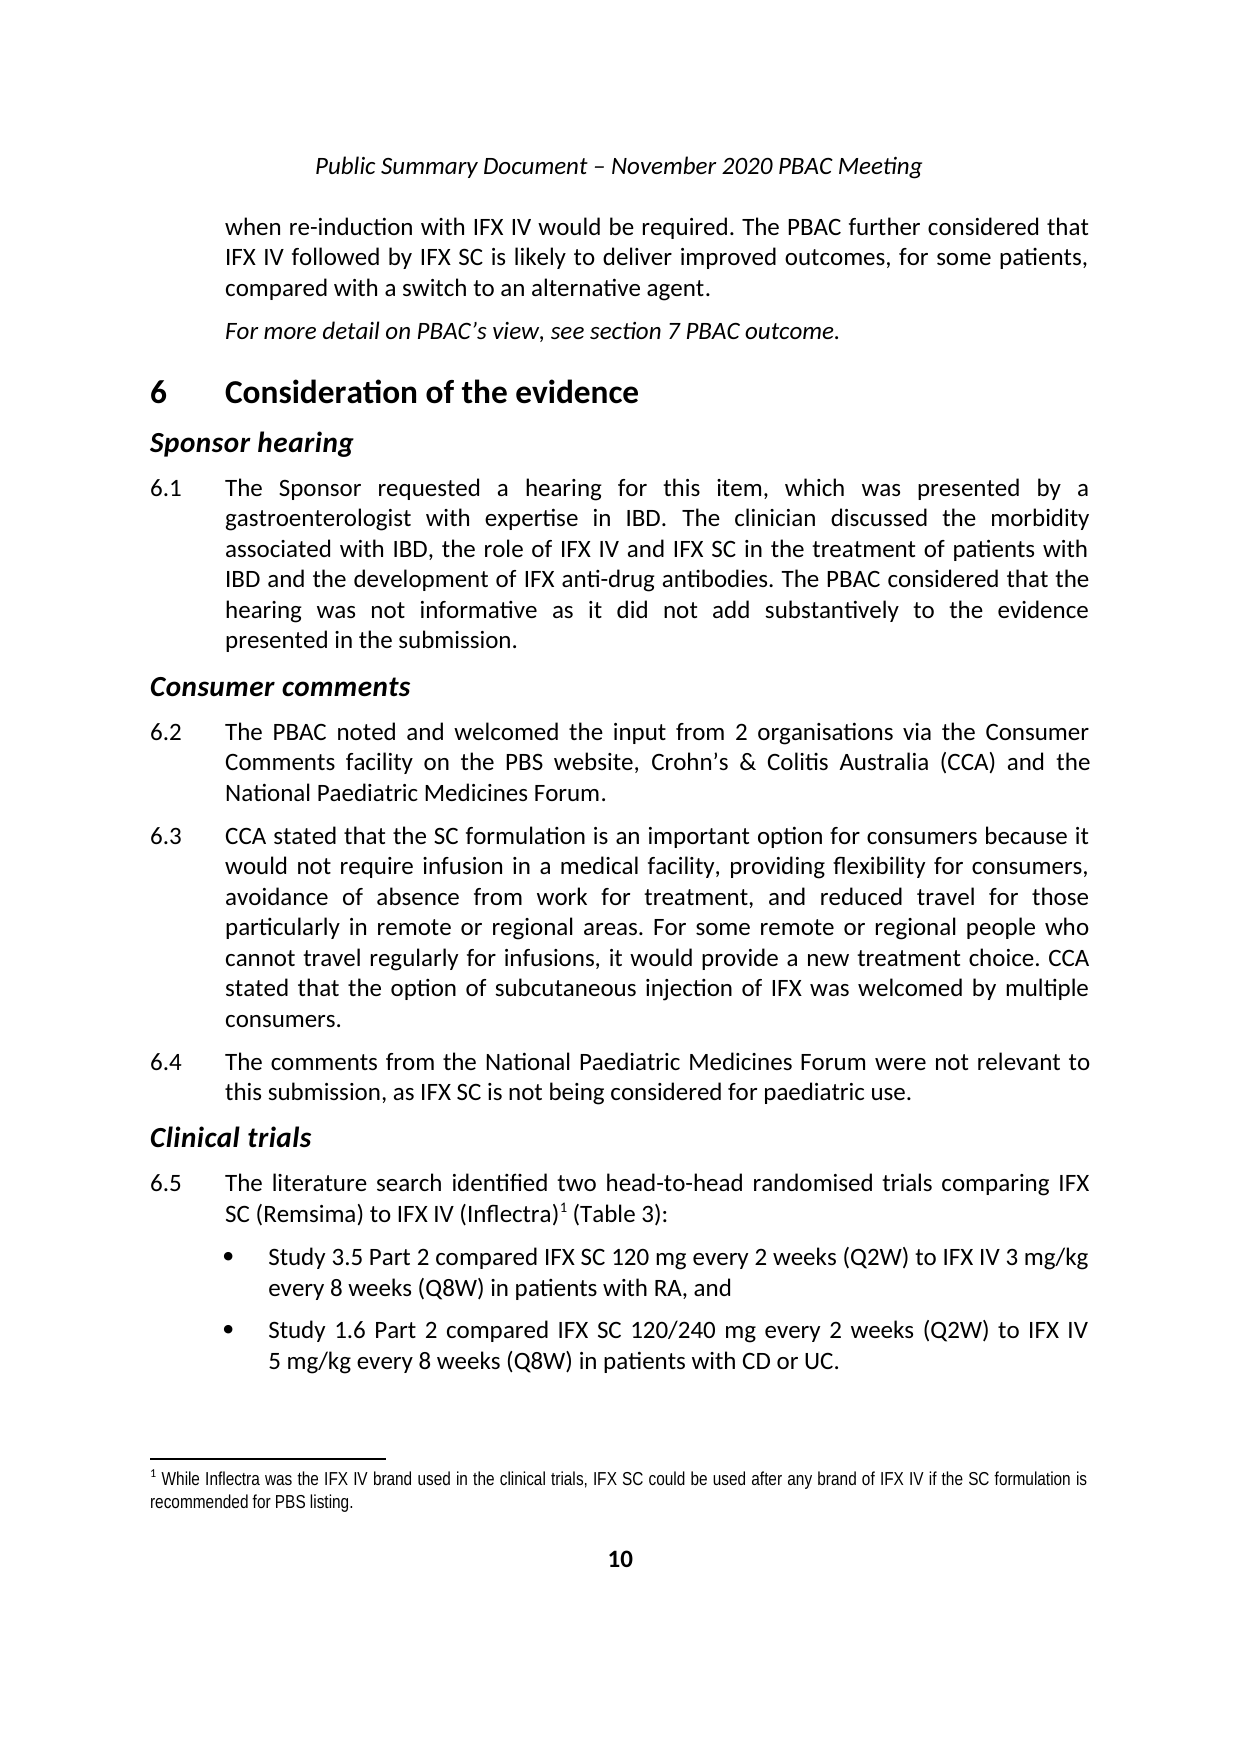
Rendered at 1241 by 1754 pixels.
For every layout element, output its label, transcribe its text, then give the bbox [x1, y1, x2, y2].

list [150, 211, 1090, 303]
text The Sponsor requested a hearing for this item, which was presented by a gastroenterologist with expertise in IBD. The clinician discussed the morbidity associated with IBD, the role of IFX IV and IFX SC in the treatment of patients with IBD and the development of IFX anti-drug antibodies. The PBAC considered that the hearing was not informative as it did not add substantively to the evidence presented in the submission. [150, 472, 1090, 655]
text The comments from the National Paediatric Medicines Forum were not relevant to this submission, as IFX SC is not being considered for paediatric use. [150, 1046, 1090, 1107]
subtitle Consumer comments [150, 668, 1090, 703]
text The literature search identified two head-to-head randomised trials comparing IFX SC (Remsima) to IFX IV (Inflectra) (Table 3): [150, 1168, 1090, 1229]
list Study 3.5 Part 2 compared IFX SC 120 mg every 2 weeks (Q2W) to IFX IV 3 mg/kg every 8 weeks (Q8W) in patients with RA, and [224, 1241, 1090, 1302]
subtitle Sponsor hearing [150, 424, 1090, 459]
list Study 1.6 Part 2 compared IFX SC 120/240 mg every 2 weeks (Q2W) to IFX IV 5 mg/kg every 8 weeks (Q8W) in patients with CD or UC. [224, 1315, 1090, 1376]
subtitle Consideration of the evidence [150, 371, 1090, 411]
text The PBAC noted and welcomed the input from 2 organisations via the Consumer Comments facility on the PBS website, Crohn’s & Colitis Australia (CCA) and the National Paediatric Medicines Forum. [150, 716, 1090, 807]
list For more detail on PBAC’s view, see section 7 PBAC outcome. [225, 315, 1090, 346]
subtitle Clinical trials [150, 1119, 1090, 1155]
text CCA stated that the SC formulation is an important option for consumers because it would not require infusion in a medical facility, providing flexibility for consumers, avoidance of absence from work for treatment, and reduced travel for those particularly in remote or regional areas. For some remote or regional people who cannot travel regularly for infusions, it would provide a new treatment choice. CCA stated that the option of subcutaneous injection of IFX was welcomed by multiple consumers. [150, 820, 1090, 1033]
